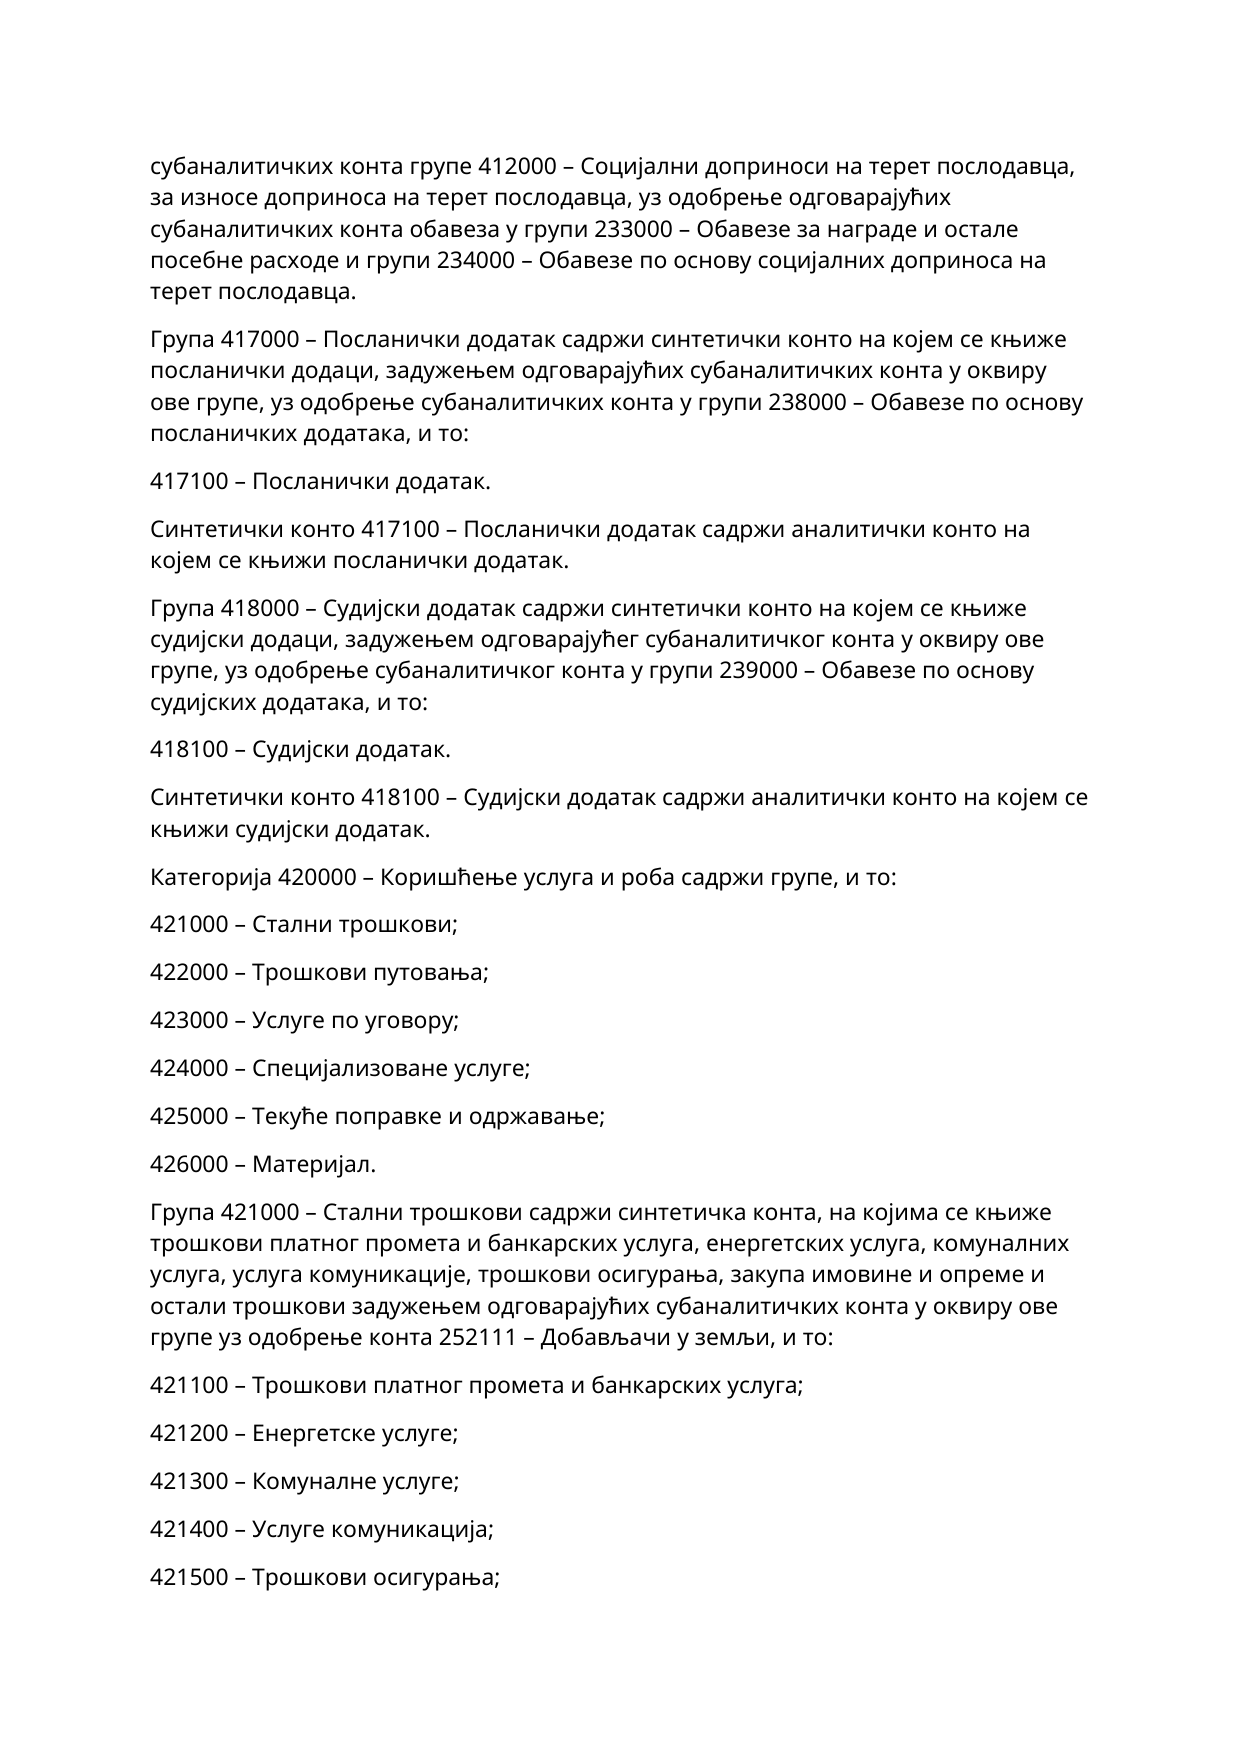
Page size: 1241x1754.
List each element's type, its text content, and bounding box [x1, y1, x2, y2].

text 421000 – Стални трошкови; [150, 908, 1090, 939]
text 421200 – Енергетске услуге; [150, 1417, 1090, 1448]
text 421500 – Трошкови осигурања; [150, 1560, 1090, 1592]
text Група 417000 – Посланички додатак садржи синтетички конто на којем се књиже посланички додаци, задужењем одговарајућих субаналитичких конта у оквиру ове групе, уз одобрење субаналитичких конта у групи 238000 – Обавезе по основу посланичких додатака, и то: [150, 323, 1090, 448]
text 423000 – Услуге по уговору; [150, 1004, 1090, 1035]
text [150, 150, 1090, 306]
text 421100 – Трошкови платног промета и банкарских услуга; [150, 1369, 1090, 1400]
text Синтетички конто 418100 – Судијски додатак садржи аналитички конто на којем се књижи судијски додатак. [150, 781, 1090, 844]
text 421400 – Услуге комуникација; [150, 1512, 1090, 1544]
text 425000 – Текуће поправке и одржавање; [150, 1100, 1090, 1131]
text 418100 – Судијски додатак. [150, 733, 1090, 764]
text 417100 – Посланички додатак. [150, 464, 1090, 496]
text 424000 – Специјализоване услуге; [150, 1052, 1090, 1083]
text 426000 – Материјал. [150, 1148, 1090, 1179]
text 421300 – Комуналне услуге; [150, 1464, 1090, 1496]
text Група 421000 – Стални трошкови садржи синтетичка конта, на којима се књиже трошкови платног промета и банкарских услуга, енергетских услуга, комуналних услуга, услуга комуникације, трошкови осигурања, закупа имовине и опреме и остали трошкови задужењем одговарајућих субаналитичких конта у оквиру ове групе уз одобрење конта 252111 – Добављачи у земљи, и то: [150, 1196, 1090, 1352]
text Категорија 420000 – Коришћење услуга и роба садржи групе, и то: [150, 860, 1090, 892]
text Група 418000 – Судијски додатак садржи синтетички конто на којем се књиже судијски додаци, задужењем одговарајућег субаналитичког конта у оквиру ове групе, уз одобрење субаналитичког конта у групи 239000 – Обавезе по основу судијских додатака, и то: [150, 592, 1090, 717]
text Синтетички конто 417100 – Посланички додатак садржи аналитички конто на којем се књижи посланички додатак. [150, 512, 1090, 575]
text 422000 – Трошкови путовања; [150, 956, 1090, 987]
